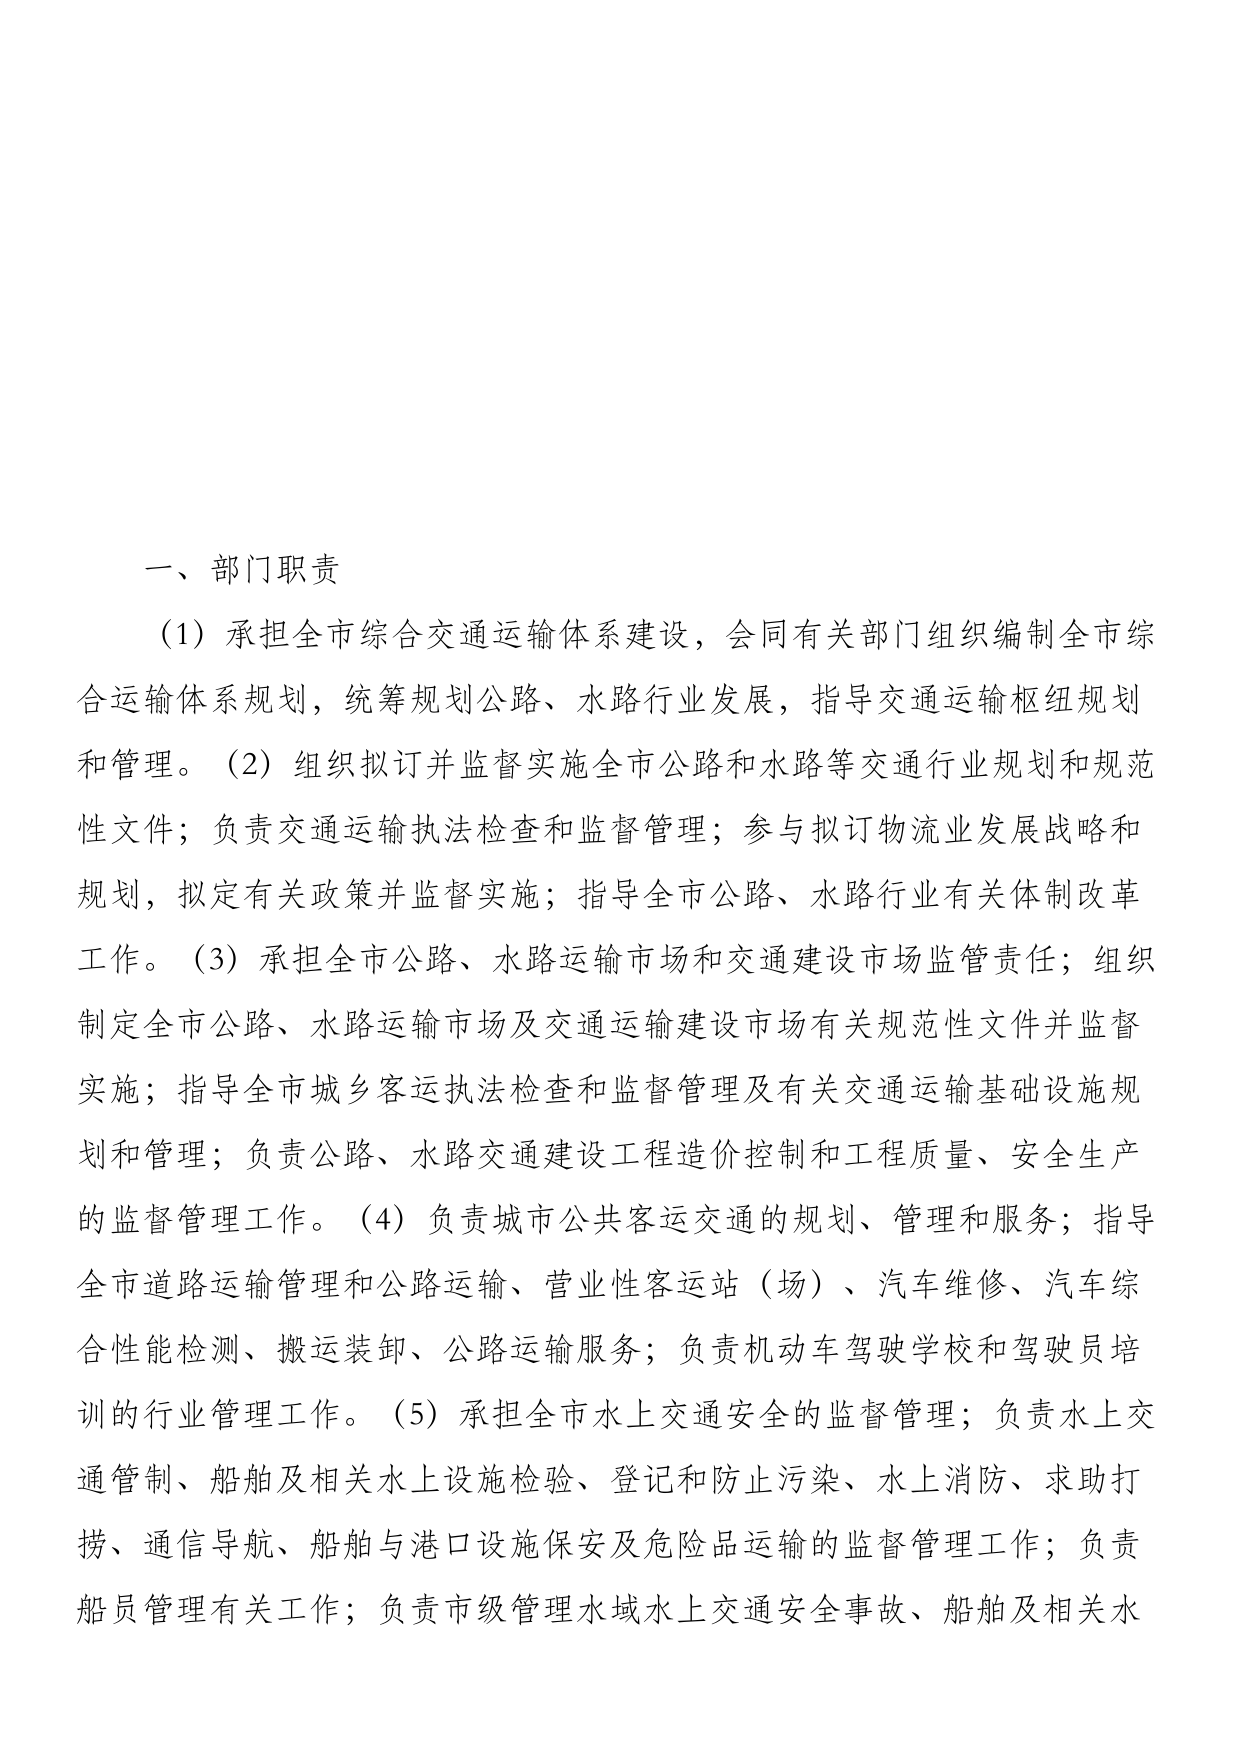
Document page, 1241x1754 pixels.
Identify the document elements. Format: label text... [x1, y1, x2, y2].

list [75, 601, 1165, 1641]
list 一、部门职责 [75, 536, 1165, 601]
